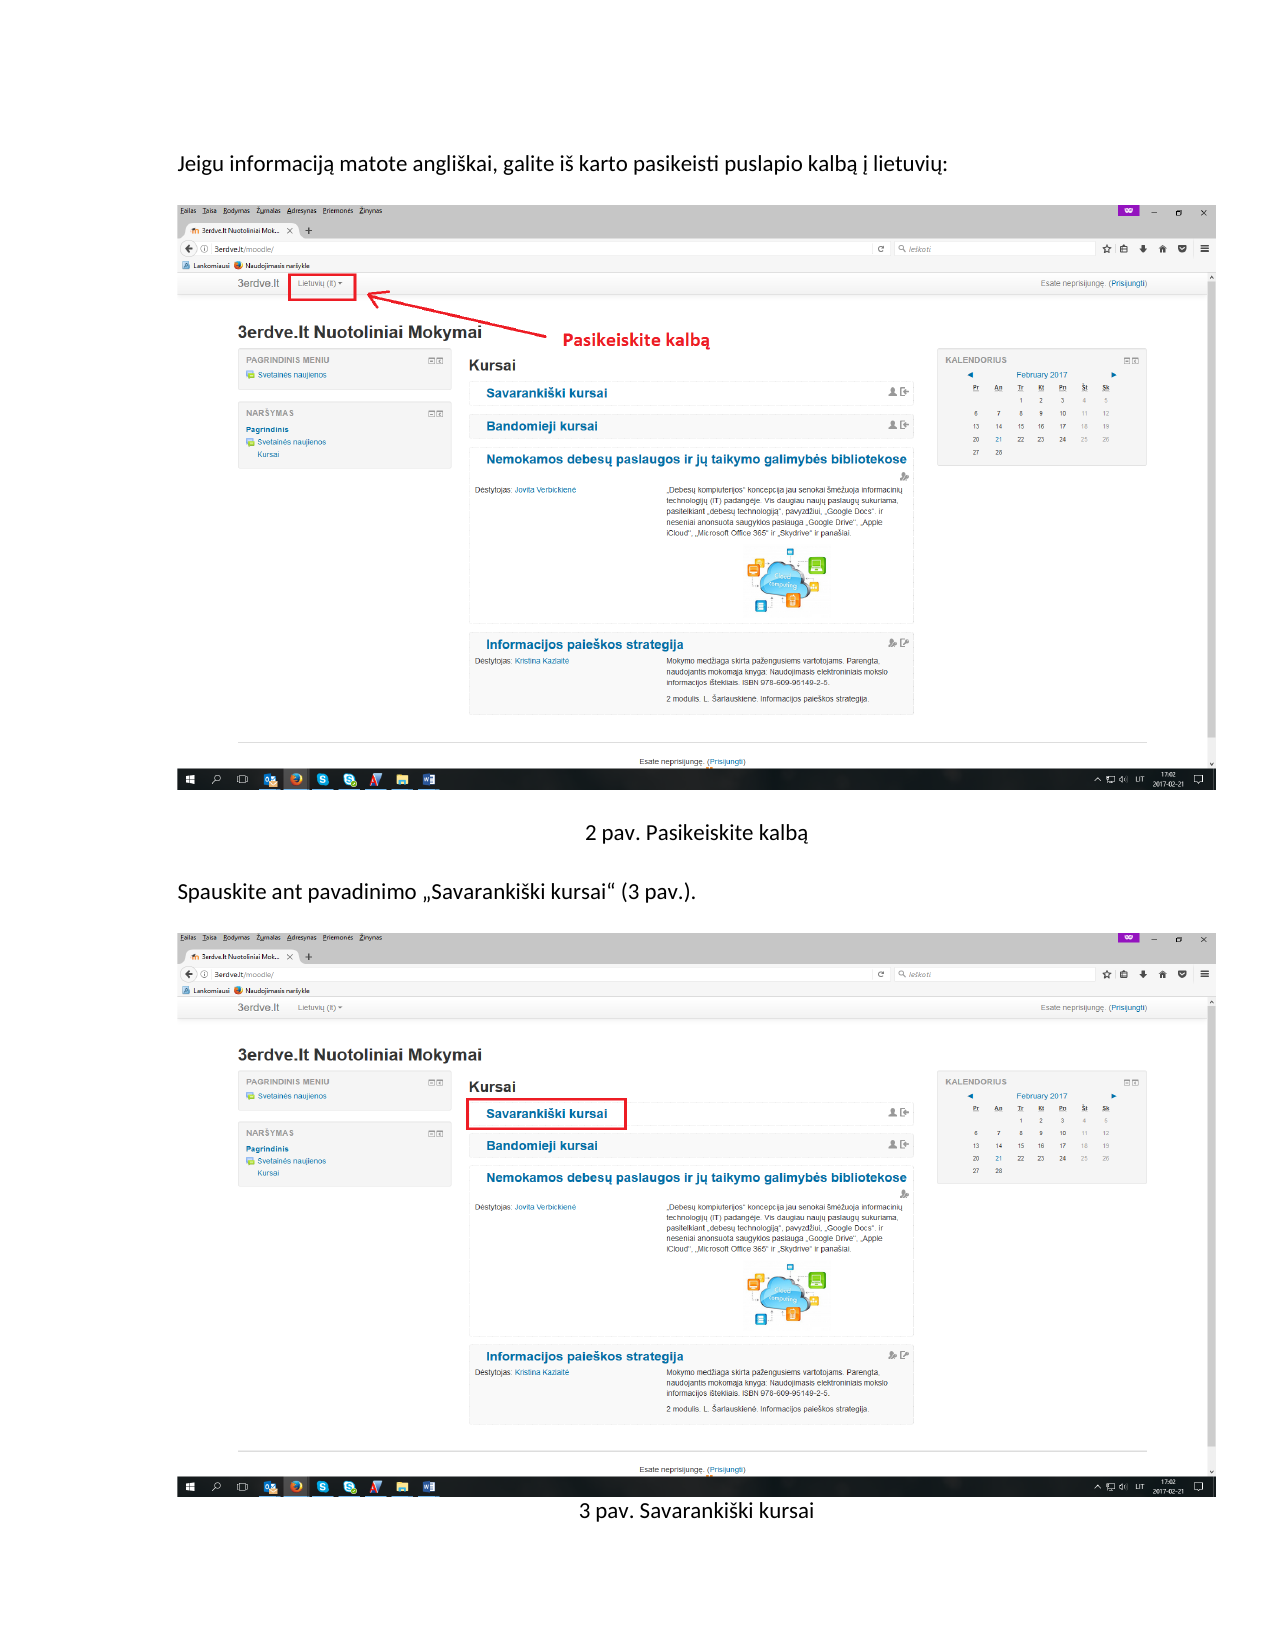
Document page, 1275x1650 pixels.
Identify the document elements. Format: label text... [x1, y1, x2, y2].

text 2 pav. Pasikeiskite kalbą [177, 818, 1216, 846]
text 3 pav. Savarankiški kursai [177, 1497, 1216, 1524]
picture [177, 933, 1216, 1497]
text Jeigu informaciją matote angliškai, galite iš karto pasikeisti puslapio kalbą į lietuvių: [177, 149, 1216, 177]
picture [177, 205, 1216, 790]
text Spauskite ant pavadinimo „Savarankiški kursai“ (3 pav.). [177, 877, 1216, 905]
